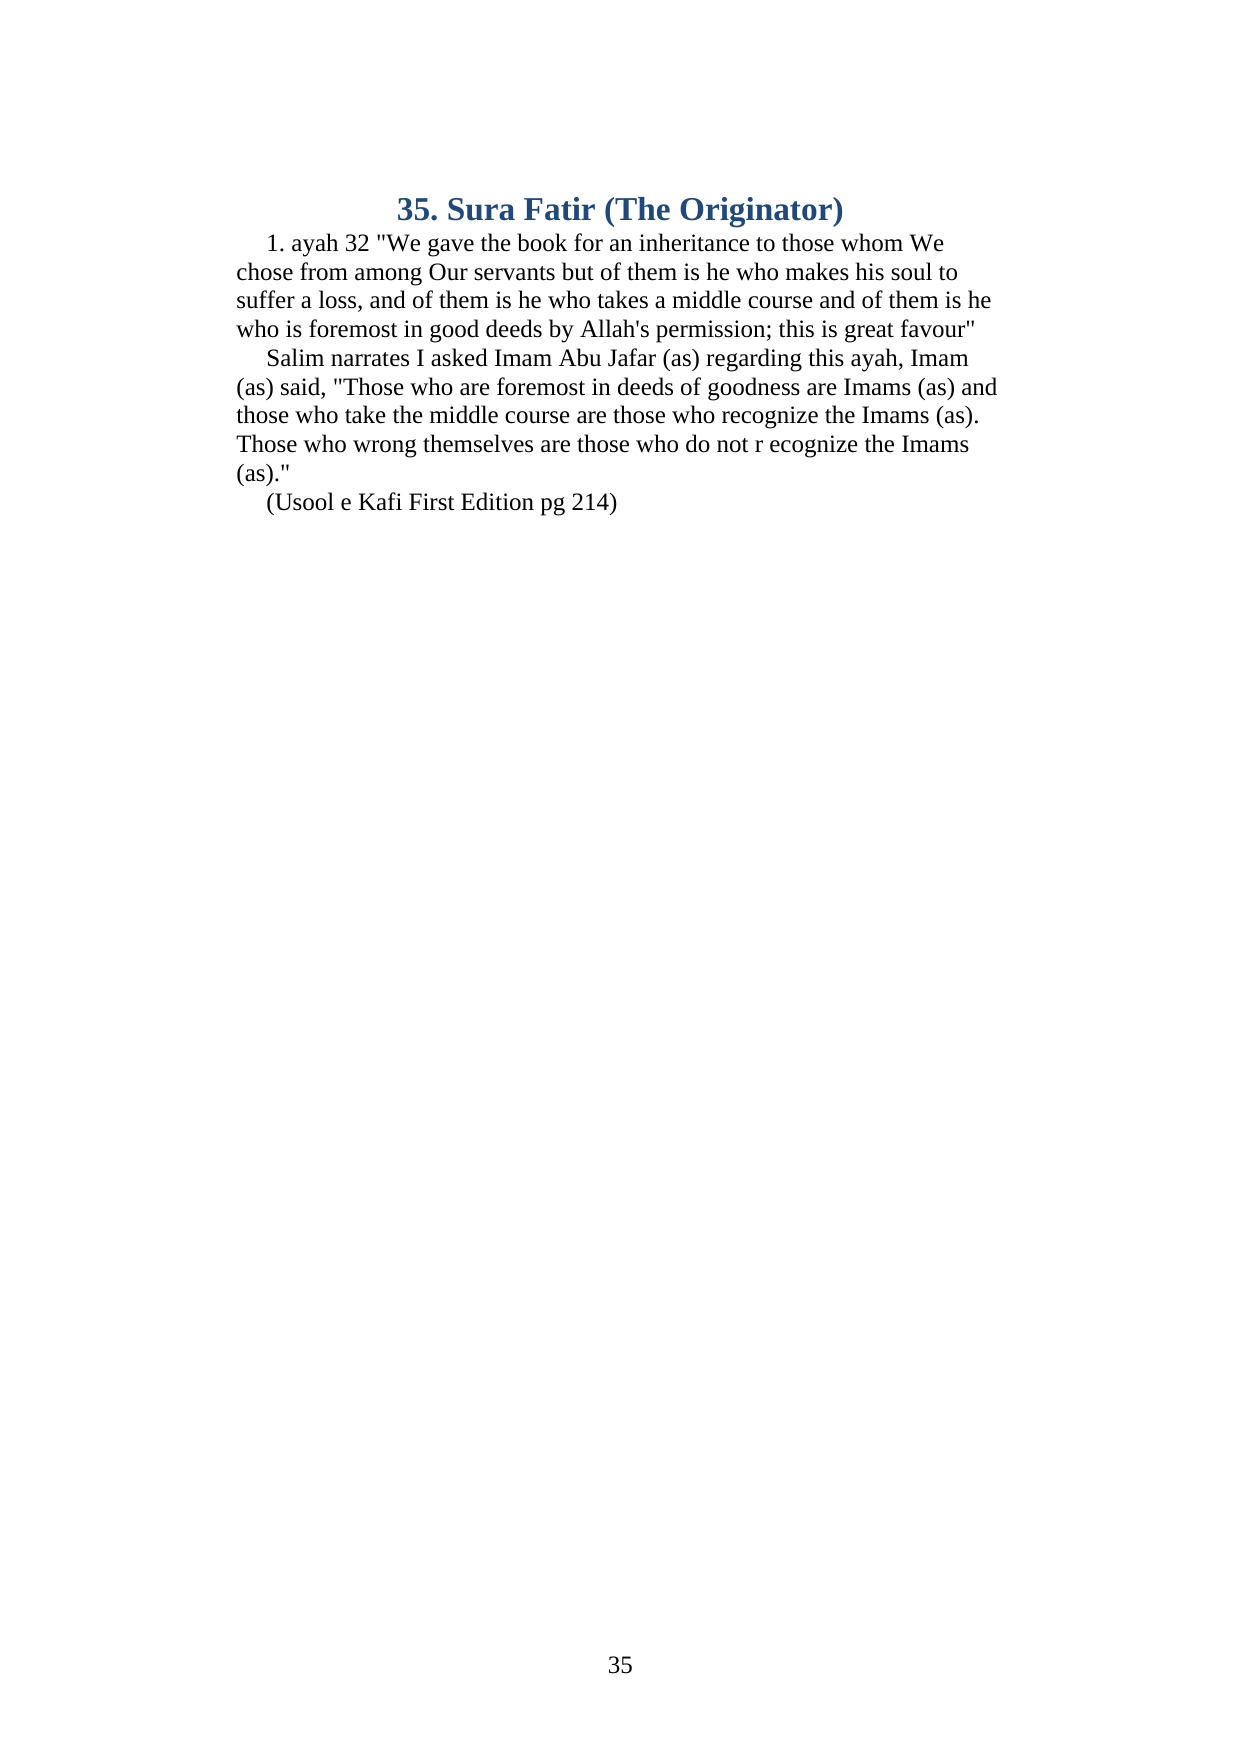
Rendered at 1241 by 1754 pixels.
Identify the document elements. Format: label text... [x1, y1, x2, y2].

text 1. ayah 32 "We gave the book for an inheritance to those whom We chose from among Our servants but of them is he who makes his soul to suffer a loss, and of them is he who takes a middle course and of them is he who is foremost in good deeds by Allah's permission; this is great favour" [236, 228, 1004, 343]
text Salim narrates I asked Imam Abu Jafar (as) regarding this ayah, Imam (as) said, "Those who are foremost in deeds of goodness are Imams (as) and those who take the middle course are those who recognize the Imams (as). Those who wrong themselves are those who do not r ecognize the Imams (as)." [236, 343, 1004, 487]
subtitle 35. Sura Fatir (The Originator) [236, 190, 1004, 228]
text (Usool e Kafi First Edition pg 214) [236, 487, 1004, 516]
